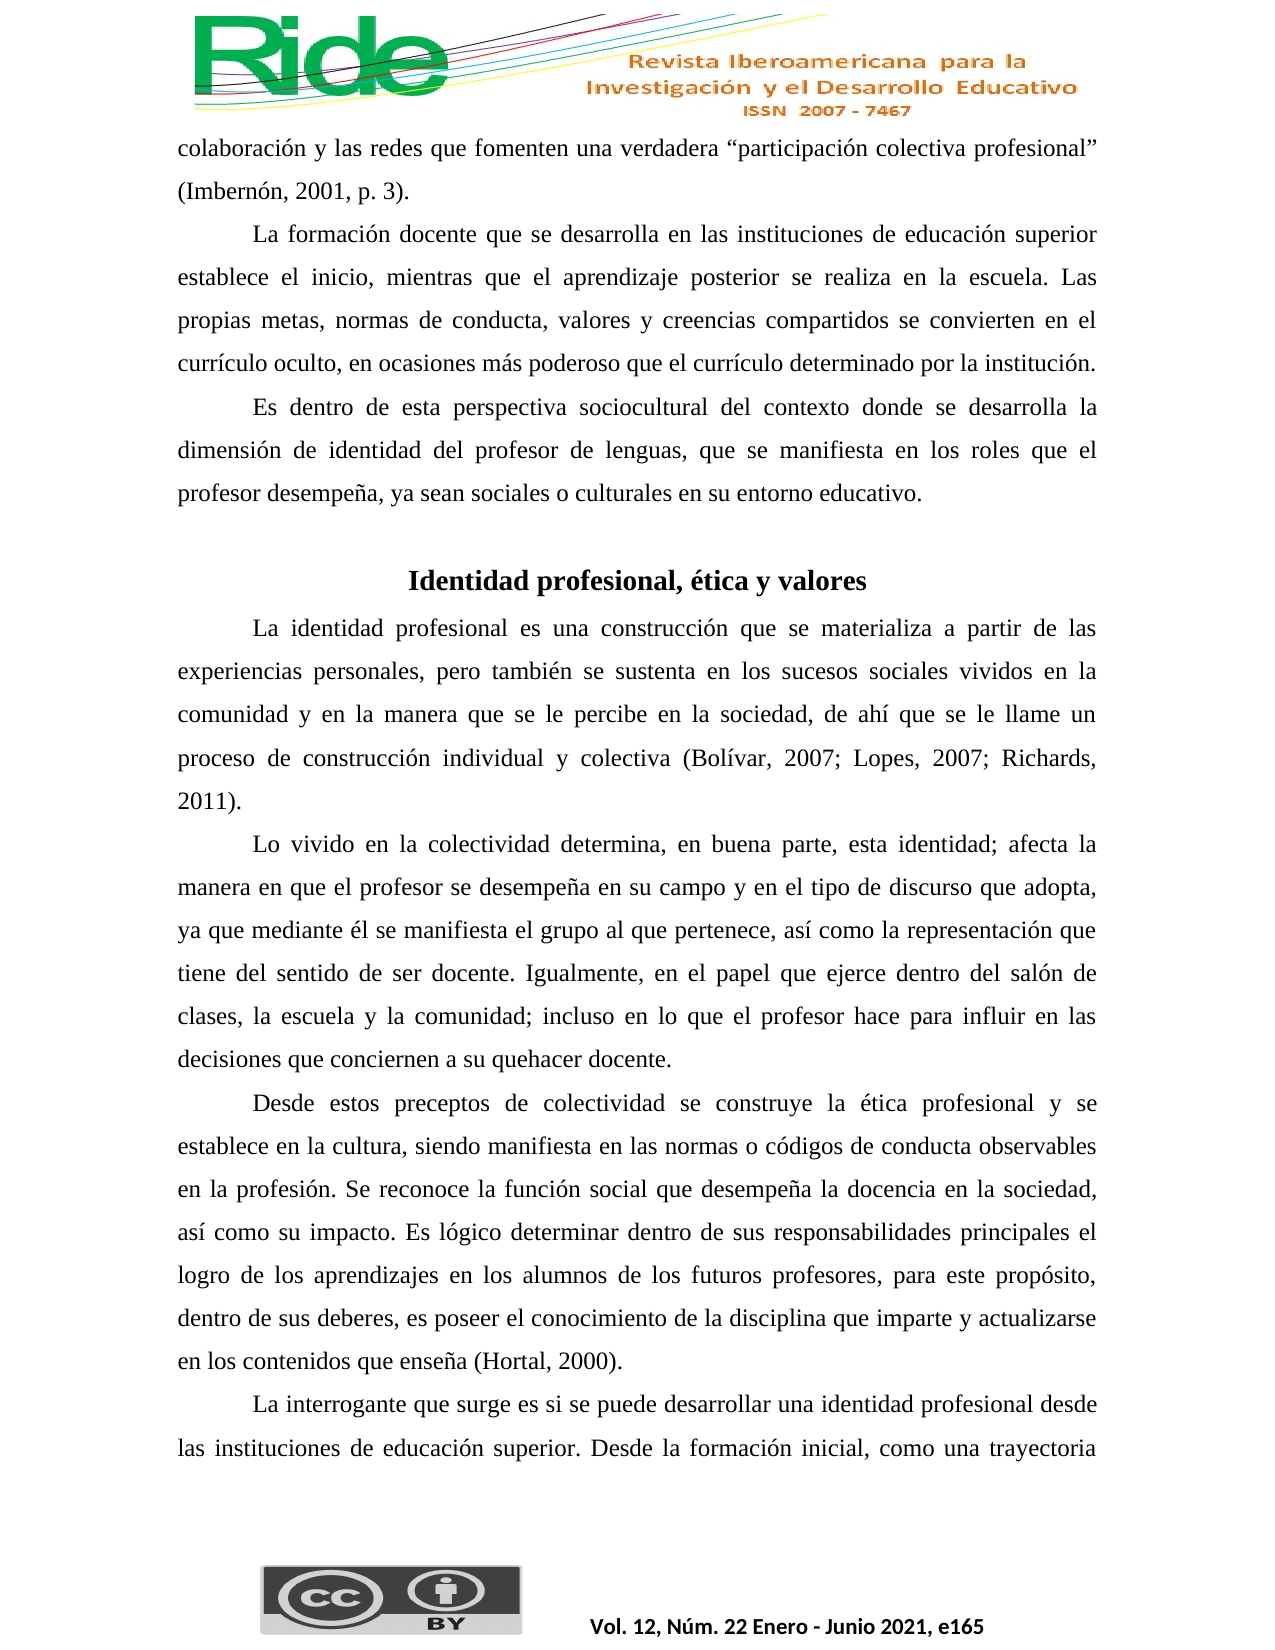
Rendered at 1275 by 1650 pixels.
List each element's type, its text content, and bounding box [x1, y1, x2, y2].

subtitle Identidad profesional, ética y valores [177, 563, 1098, 597]
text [177, 1389, 1098, 1461]
text Es dentro de esta perspectiva sociocultural del contexto donde se desarrolla la dimensión de identidad del profesor de lenguas, que se manifiesta en los roles que el profesor desempeña, ya sean sociales o culturales en su entorno educativo. [177, 392, 1098, 507]
text La identidad profesional es una construcción que se materializa a partir de las experiencias personales, pero también se sustenta en los sucesos sociales vividos en la comunidad y en la manera que se le percibe en la sociedad, de ahí que se le llame un proceso de construcción individual y colectiva (Bolívar, 2007; Lopes, 2007; Richards, 2011). [177, 613, 1098, 814]
picture [194, 14, 1081, 119]
text La formación docente que se desarrolla en las instituciones de educación superior establece el inicio, mientras que el aprendizaje posterior se realiza en la escuela. Las propias metas, normas de conducta, valores y creencias compartidos se convierten en el currículo oculto, en ocasiones más poderoso que el currículo determinado por la institución. [177, 219, 1098, 377]
text Desde estos preceptos de colectividad se construye la ética profesional y se establece en la cultura, siendo manifiesta en las normas o códigos de conducta observables en la profesión. Se reconoce la función social que desempeña la docencia en la sociedad, así como su impacto. Es lógico determinar dentro de sus responsabilidades principales el logro de los aprendizajes en los alumnos de los futuros profesores, para este propósito, dentro de sus deberes, es poseer el conocimiento de la disciplina que imparte y actualizarse en los contenidos que enseña (Hortal, 2000). [177, 1088, 1098, 1375]
text Lo vivido en la colectividad determina, en buena parte, esta identidad; afecta la manera en que el profesor se desempeña en su campo y en el tipo de discurso que adopta, ya que mediante él se manifiesta el grupo al que pertenece, así como la representación que tiene del sentido de ser docente. Igualmente, en el papel que ejerce dentro del salón de clases, la escuela y la comunidad; incluso en lo que el profesor hace para influir en las decisiones que conciernen a su quehacer docente. [177, 829, 1098, 1073]
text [177, 133, 1098, 205]
picture [260, 1565, 523, 1635]
